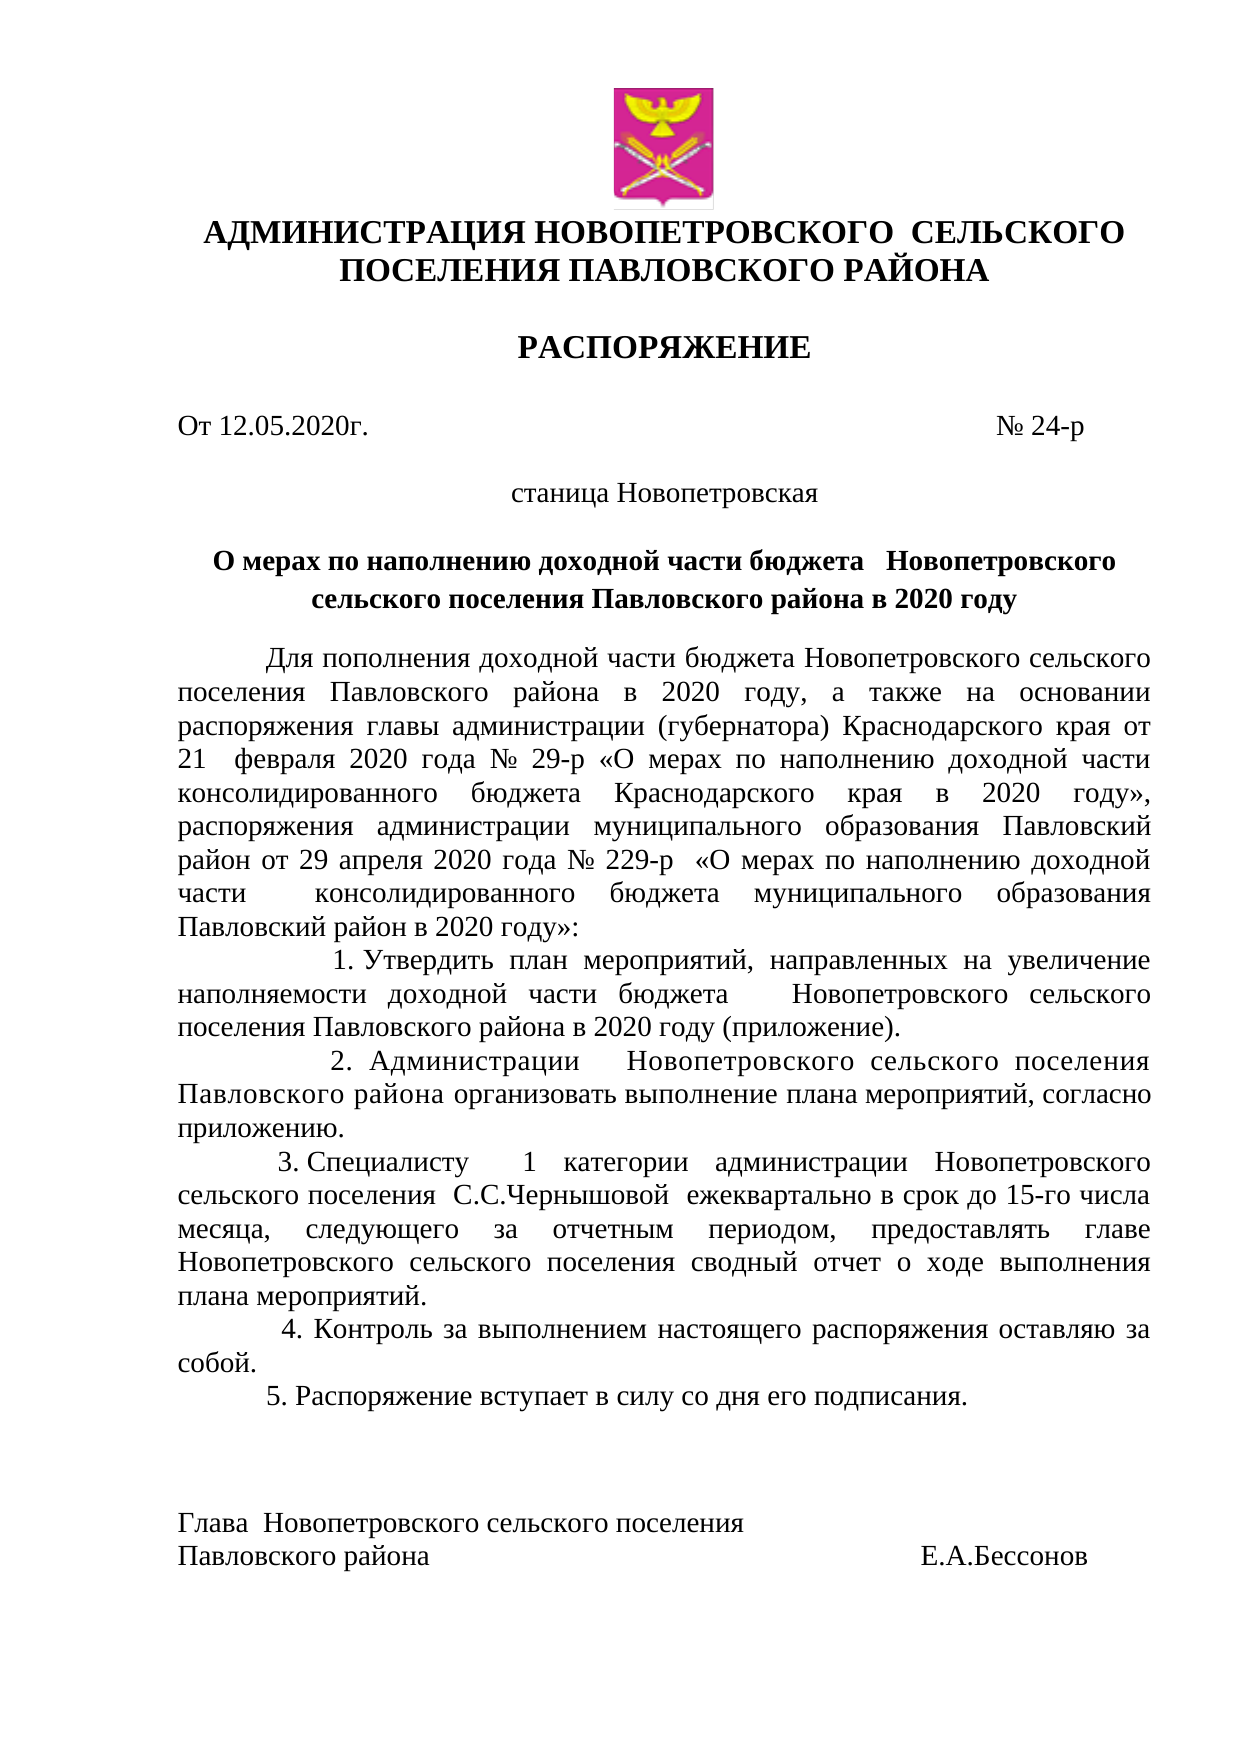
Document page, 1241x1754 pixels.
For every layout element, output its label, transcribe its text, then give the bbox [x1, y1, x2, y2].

text Для пополнения доходной части бюджета Новопетровского сельского поселения Павловского района в 2020 году, а также на основании распоряжения главы администрации (губернатора) Краснодарского края от 21 февраля 2020 года № 29-р «О мерах по наполнению доходной части консолидированного бюджета Краснодарского края в 2020 году», распоряжения администрации муниципального образования Павловский район от 29 апреля 2020 года № 229-р «О мерах по наполнению доходной части консолидированного бюджета муниципального образования Павловский район в 2020 году»: [177, 641, 1152, 942]
text О мерах по наполнению доходной части бюджета Новопетровского сельского поселения Павловского района в 2020 году [177, 543, 1152, 615]
text Глава Новопетровского сельского поселения [177, 1505, 1152, 1538]
text 4. Контроль за выполнением настоящего распоряжения оставляю за собой. [177, 1311, 1152, 1378]
text 2. Администрации Новопетровского сельского поселения Павловского района организовать выполнение плана мероприятий, согласно приложению. [177, 1043, 1152, 1144]
text От 12.05.2020г. № 24-р [177, 408, 1152, 442]
text РАСПОРЯЖЕНИЕ [177, 327, 1152, 365]
text АДМИНИСТРАЦИЯ Новопетровского СЕЛЬСКОГО ПОСЕЛЕНИЯ ПАВЛОВСКОГО РАЙОНА [177, 212, 1152, 289]
text станица Новопетровская [177, 476, 1152, 509]
text 5. Распоряжение вступает в силу со дня его подписания. [177, 1378, 1152, 1412]
text 3. Специалисту 1 категории администрации Новопетровского сельского поселения С.С.Чернышовой ежеквартально в срок до 15-го числа месяца, следующего за отчетным периодом, предоставлять главе Новопетровского сельского поселения сводный отчет о ходе выполнения плана мероприятий. [177, 1144, 1152, 1311]
text Павловского района Е.А.Бессонов [177, 1538, 1152, 1572]
picture [613, 88, 716, 212]
text 1. Утвердить план мероприятий, направленных на увеличение наполняемости доходной части бюджета Новопетровского сельского поселения Павловского района в 2020 году (приложение). [177, 942, 1152, 1043]
